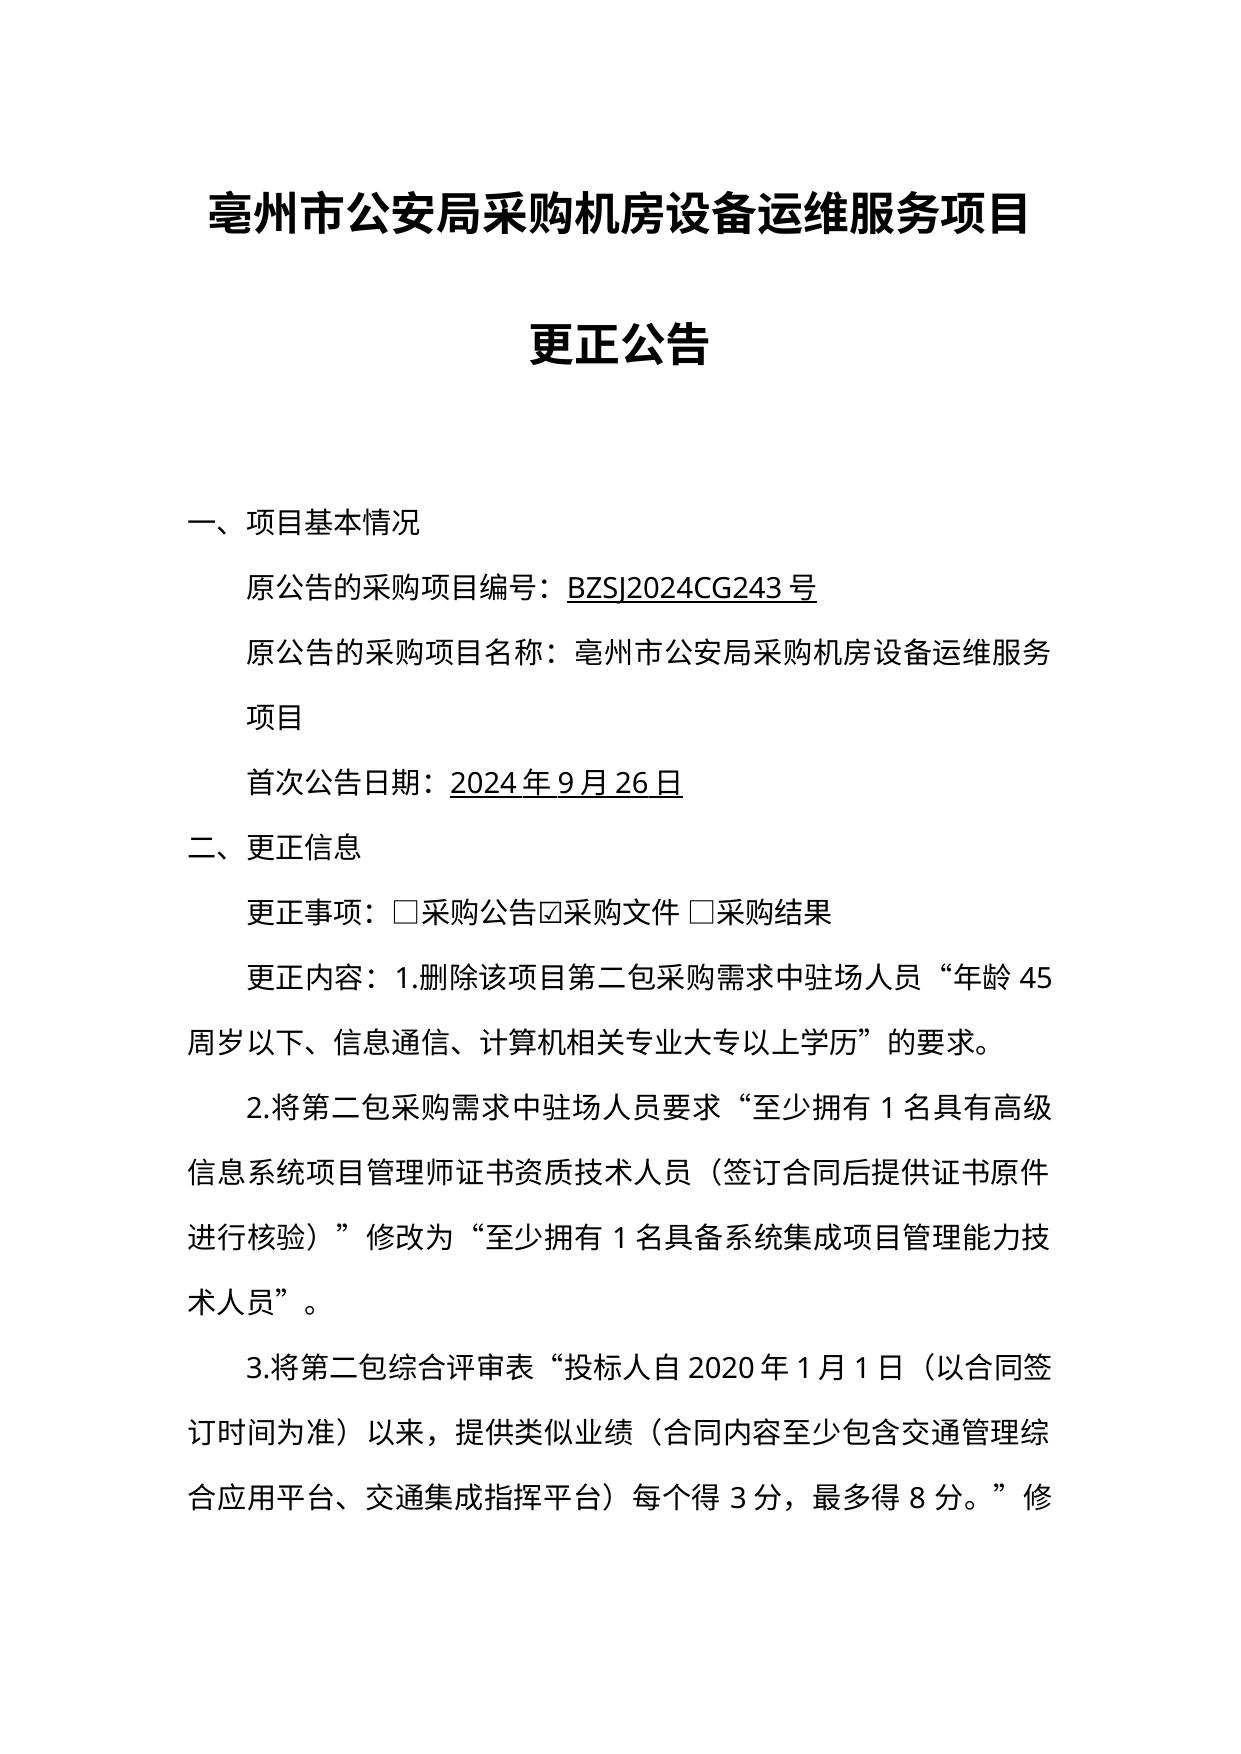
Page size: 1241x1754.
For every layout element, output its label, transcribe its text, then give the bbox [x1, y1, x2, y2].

list 2.将第二包采购需求中驻场人员要求“至少拥有1名具有高级信息系统项目管理师证书资质技术人员（签订合同后提供证书原件进行核验）”修改为“至少拥有1名具备系统集成项目管理能力技术人员”。 [187, 1073, 1053, 1333]
list 更正内容：1.删除该项目第二包采购需求中驻场人员“年龄45周岁以下、信息通信、计算机相关专业大专以上学历”的要求。 [187, 943, 1053, 1073]
text 原公告的采购项目编号：BZSJ2024CG243号 [187, 553, 1053, 618]
text 亳州市公安局采购机房设备运维服务项目 [187, 162, 1053, 259]
text 原公告的采购项目名称：亳州市公安局采购机房设备运维服务项目 [246, 618, 1053, 748]
text 二、更正信息 [187, 813, 1053, 878]
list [187, 1333, 1053, 1528]
text 更正事项：□采购公告☑采购文件 □采购结果 [187, 878, 1053, 943]
text 更正公告 [187, 293, 1053, 390]
text 一、项目基本情况 [187, 488, 1053, 553]
text 首次公告日期：2024年9月26日 [246, 748, 1053, 813]
